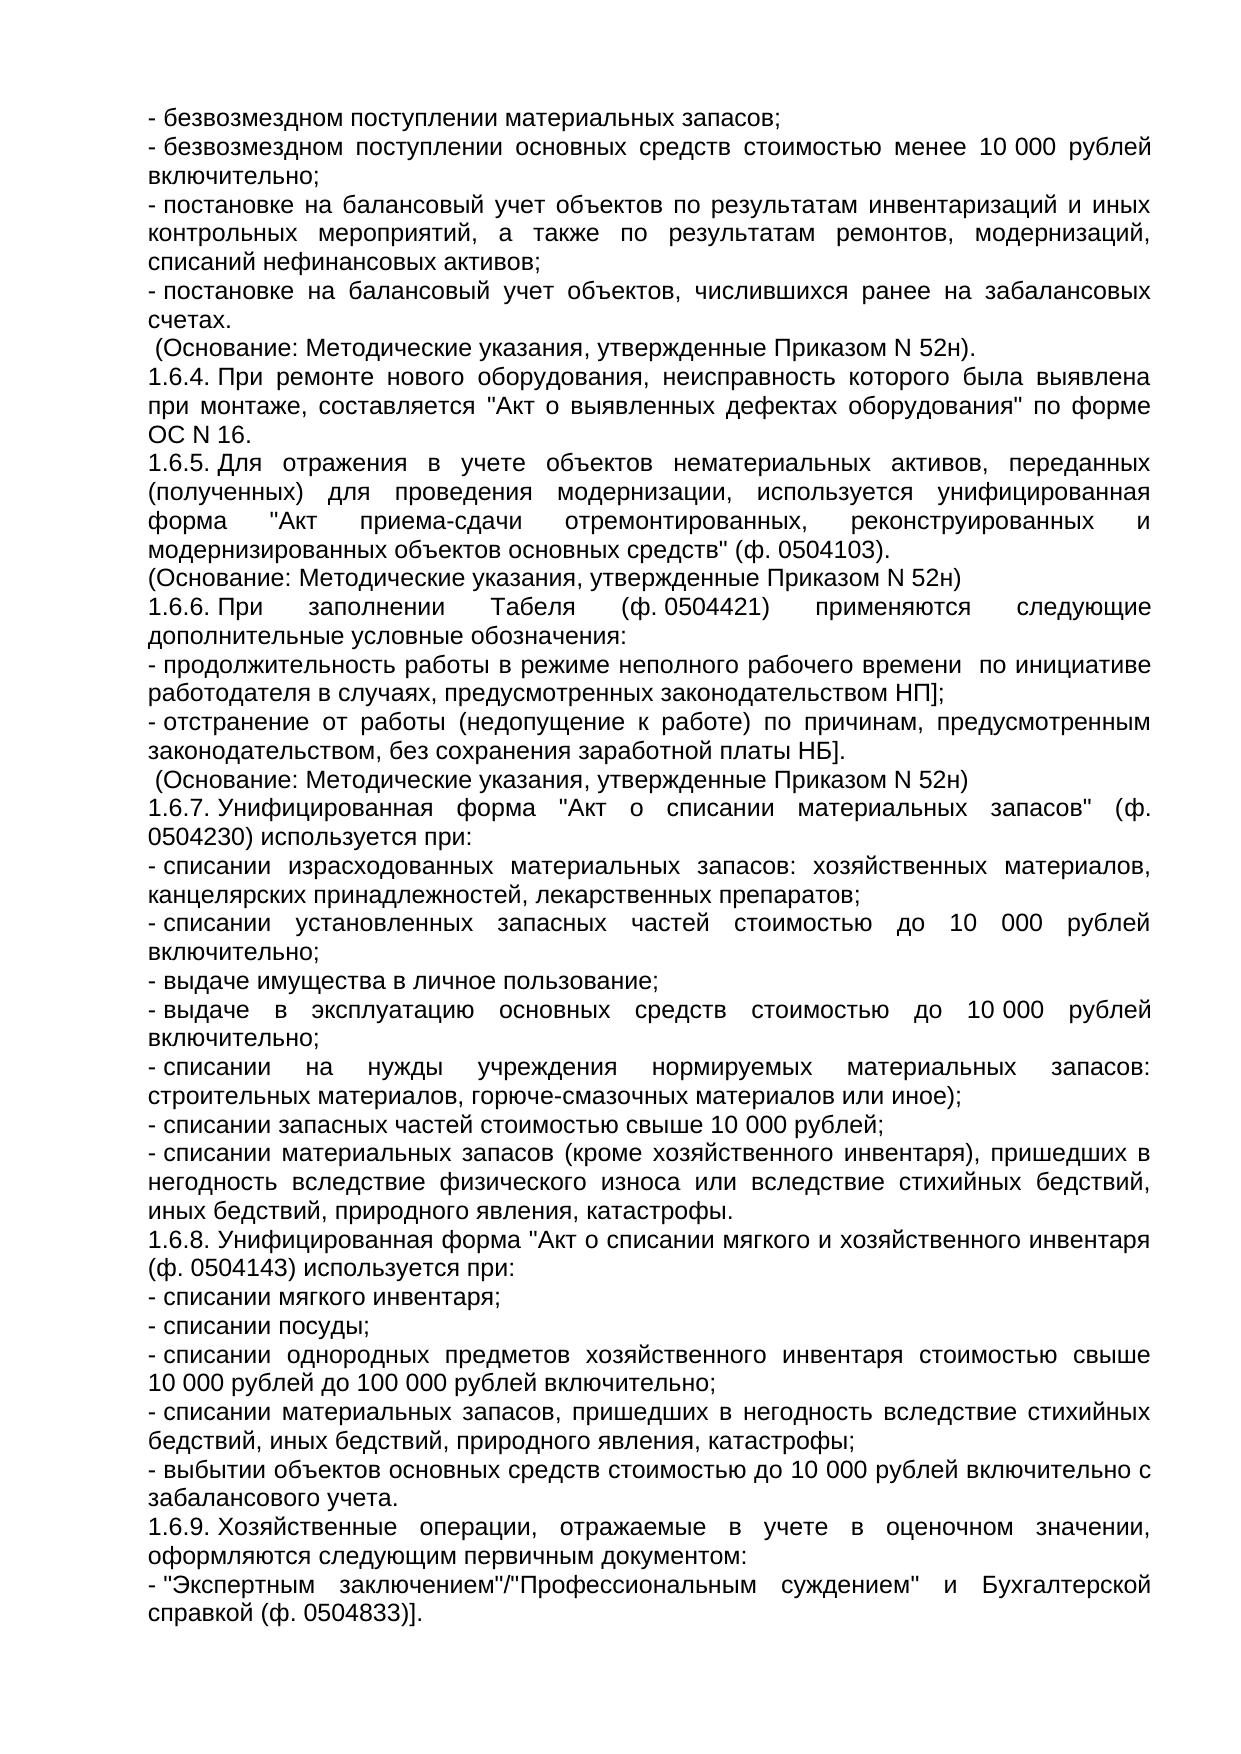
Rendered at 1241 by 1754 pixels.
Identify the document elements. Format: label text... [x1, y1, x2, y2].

text 1.6.9. Хозяйственные операции, отражаемые в учете в оценочном значении, оформляются следующим первичным документом: [148, 1512, 1152, 1570]
text 1.6.4. При ремонте нового оборудования, неисправность которого была выявлена при монтаже, составляется "Акт о выявленных дефектах оборудования" по форме ОС N 16. [148, 362, 1152, 448]
text - "Экспертным заключением"/"Профессиональным суждением" и Бухгалтерской справкой (ф. 0504833)]. [148, 1570, 1152, 1627]
text - списании запасных частей стоимостью свыше 10 000 рублей; [148, 1110, 1152, 1138]
text - выдаче имущества в личное пользование; [148, 966, 1152, 995]
text (Основание: Методические указания, утвержденные Приказом N 52н) [148, 563, 1152, 592]
text - списании на нужды учреждения нормируемых материальных запасов: строительных материалов, горюче-смазочных материалов или иное); [148, 1052, 1152, 1110]
text - списании мягкого инвентаря; [148, 1282, 1152, 1311]
text 1.6.7. Унифицированная форма "Акт о списании материальных запасов" (ф. 0504230) используется при: [148, 793, 1152, 851]
text - постановке на балансовый учет объектов, числившихся ранее на забалансовых счетах. [148, 276, 1152, 333]
text - списании установленных запасных частей стоимостью до 10 000 рублей включительно; [148, 908, 1152, 966]
text - постановке на балансовый учет объектов по результатам инвентаризаций и иных контрольных мероприятий, а также по результатам ремонтов, модернизаций, списаний нефинансовых активов; [148, 190, 1152, 276]
text - списании однородных предметов хозяйственного инвентаря стоимостью свыше 10 000 рублей до 100 000 рублей включительно; [148, 1340, 1152, 1397]
text - выдаче в эксплуатацию основных средств стоимостью до 10 000 рублей включительно; [148, 995, 1152, 1052]
text (Основание: Методические указания, утвержденные Приказом N 52н) [148, 765, 1152, 793]
text 1.6.6. При заполнении Табеля (ф. 0504421) применяются следующие дополнительные условные обозначения: [148, 592, 1152, 650]
text (Основание: Методические указания, утвержденные Приказом N 52н). [148, 333, 1152, 362]
text - списании израсходованных материальных запасов: хозяйственных материалов, канцелярских принадлежностей, лекарственных препаратов; [148, 851, 1152, 908]
text 1.6.5. Для отражения в учете объектов нематериальных активов, переданных (полученных) для проведения модернизации, используется унифицированная форма "Акт приема-сдачи отремонтированных, реконструированных и модернизированных объектов основных средств" (ф. 0504103). [148, 448, 1152, 563]
text - безвозмездном поступлении материальных запасов; [148, 103, 1152, 132]
text - списании материальных запасов (кроме хозяйственного инвентаря), пришедших в негодность вследствие физического износа или вследствие стихийных бедствий, иных бедствий, природного явления, катастрофы. [148, 1138, 1152, 1225]
text - безвозмездном поступлении основных средств стоимостью менее 10 000 рублей включительно; [148, 132, 1152, 190]
text - списании посуды; [148, 1311, 1152, 1340]
text - отстранение от работы (недопущение к работе) по причинам, предусмотренным законодательством, без сохранения заработной платы НБ]. [148, 707, 1152, 765]
text - продолжительность работы в режиме неполного рабочего времени по инициативе работодателя в случаях, предусмотренных законодательством НП]; [148, 650, 1152, 707]
text 1.6.8. Унифицированная форма "Акт о списании мягкого и хозяйственного инвентаря (ф. 0504143) используется при: [148, 1225, 1152, 1282]
text - выбытии объектов основных средств стоимостью до 10 000 рублей включительно с забалансового учета. [148, 1455, 1152, 1512]
text - списании материальных запасов, пришедших в негодность вследствие стихийных бедствий, иных бедствий, природного явления, катастрофы; [148, 1397, 1152, 1455]
